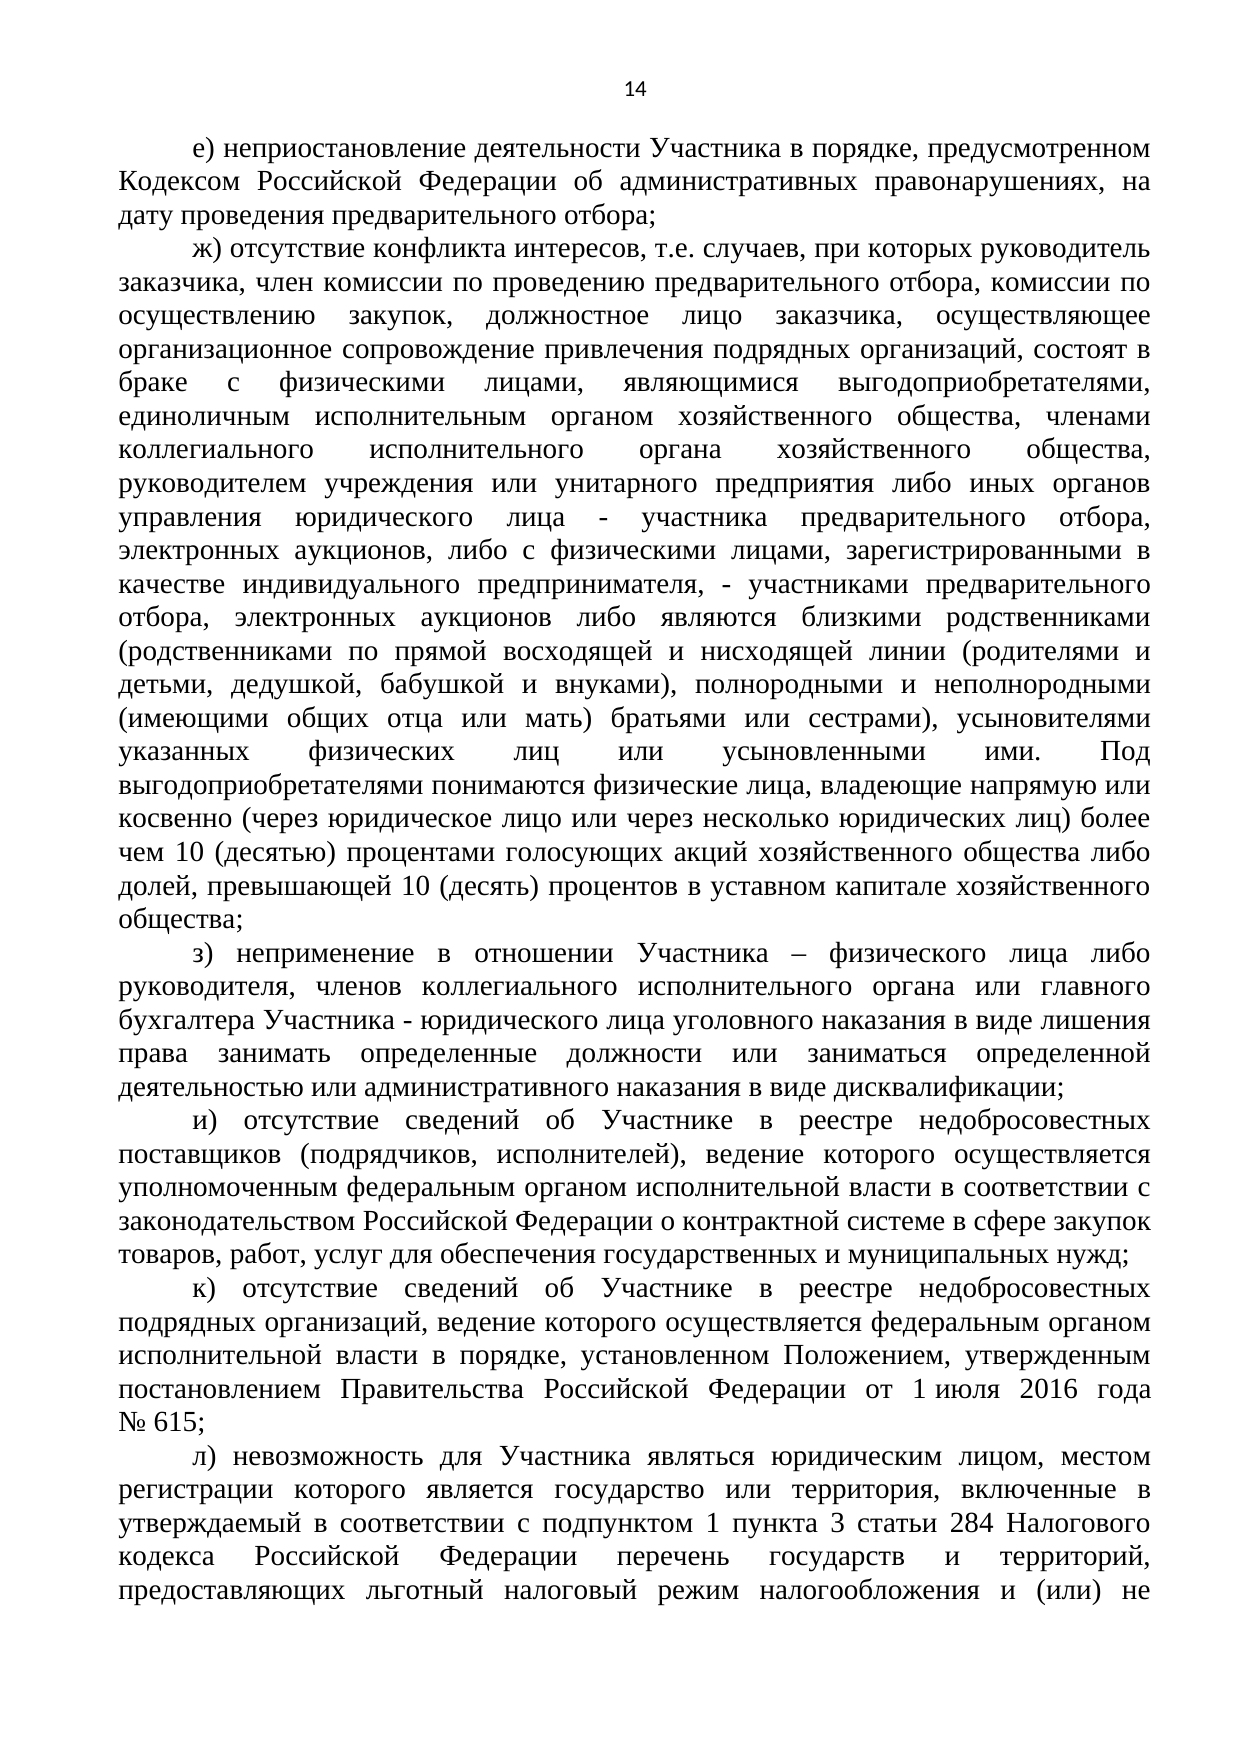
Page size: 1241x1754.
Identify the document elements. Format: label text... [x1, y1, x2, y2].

text е) неприостановление деятельности Участника в порядке, предусмотренном Кодексом Российской Федерации об административных правонарушениях, на дату проведения предварительного отбора; [118, 130, 1152, 230]
text з) неприменение в отношении Участника – физического лица либо руководителя, членов коллегиального исполнительного органа или главного бухгалтера Участника - юридического лица уголовного наказания в виде лишения права занимать определенные должности или заниматься определенной деятельностью или административного наказания в виде дисквалификации; [118, 935, 1152, 1102]
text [118, 1438, 1152, 1606]
text к) отсутствие сведений об Участнике в реестре недобросовестных подрядных организаций, ведение которого осуществляется федеральным органом исполнительной власти в порядке, установленном Положением, утвержденным постановлением Правительства Российской Федерации от 1 июля 2016 года № 615; [118, 1270, 1152, 1438]
text и) отсутствие сведений об Участнике в реестре недобросовестных поставщиков (подрядчиков, исполнителей), ведение которого осуществляется уполномоченным федеральным органом исполнительной власти в соответствии с законодательством Российской Федерации о контрактной системе в сфере закупок товаров, работ, услуг для обеспечения государственных и муниципальных нужд; [118, 1102, 1152, 1270]
text ж) отсутствие конфликта интересов, т.е. случаев, при которых руководитель заказчика, член комиссии по проведению предварительного отбора, комиссии по осуществлению закупок, должностное лицо заказчика, осуществляющее организационное сопровождение привлечения подрядных организаций, состоят в браке с физическими лицами, являющимися выгодоприобретателями, единоличным исполнительным органом хозяйственного общества, членами коллегиального исполнительного органа хозяйственного общества, руководителем учреждения или унитарного предприятия либо иных органов управления юридического лица - участника предварительного отбора, электронных аукционов, либо с физическими лицами, зарегистрированными в качестве индивидуального предпринимателя, - участниками предварительного отбора, электронных аукционов либо являются близкими родственниками (родственниками по прямой восходящей и нисходящей линии (родителями и детьми, дедушкой, бабушкой и внуками), полнородными и неполнородными (имеющими общих отца или мать) братьями или сестрами), усыновителями указанных физических лиц или усыновленными ими. Под выгодоприобретателями понимаются физические лица, владеющие напрямую или косвенно (через юридическое лицо или через несколько юридических лиц) более чем 10 (десятью) процентами голосующих акций хозяйственного общества либо долей, превышающей 10 (десять) процентов в уставном капитале хозяйственного общества; [118, 230, 1152, 935]
